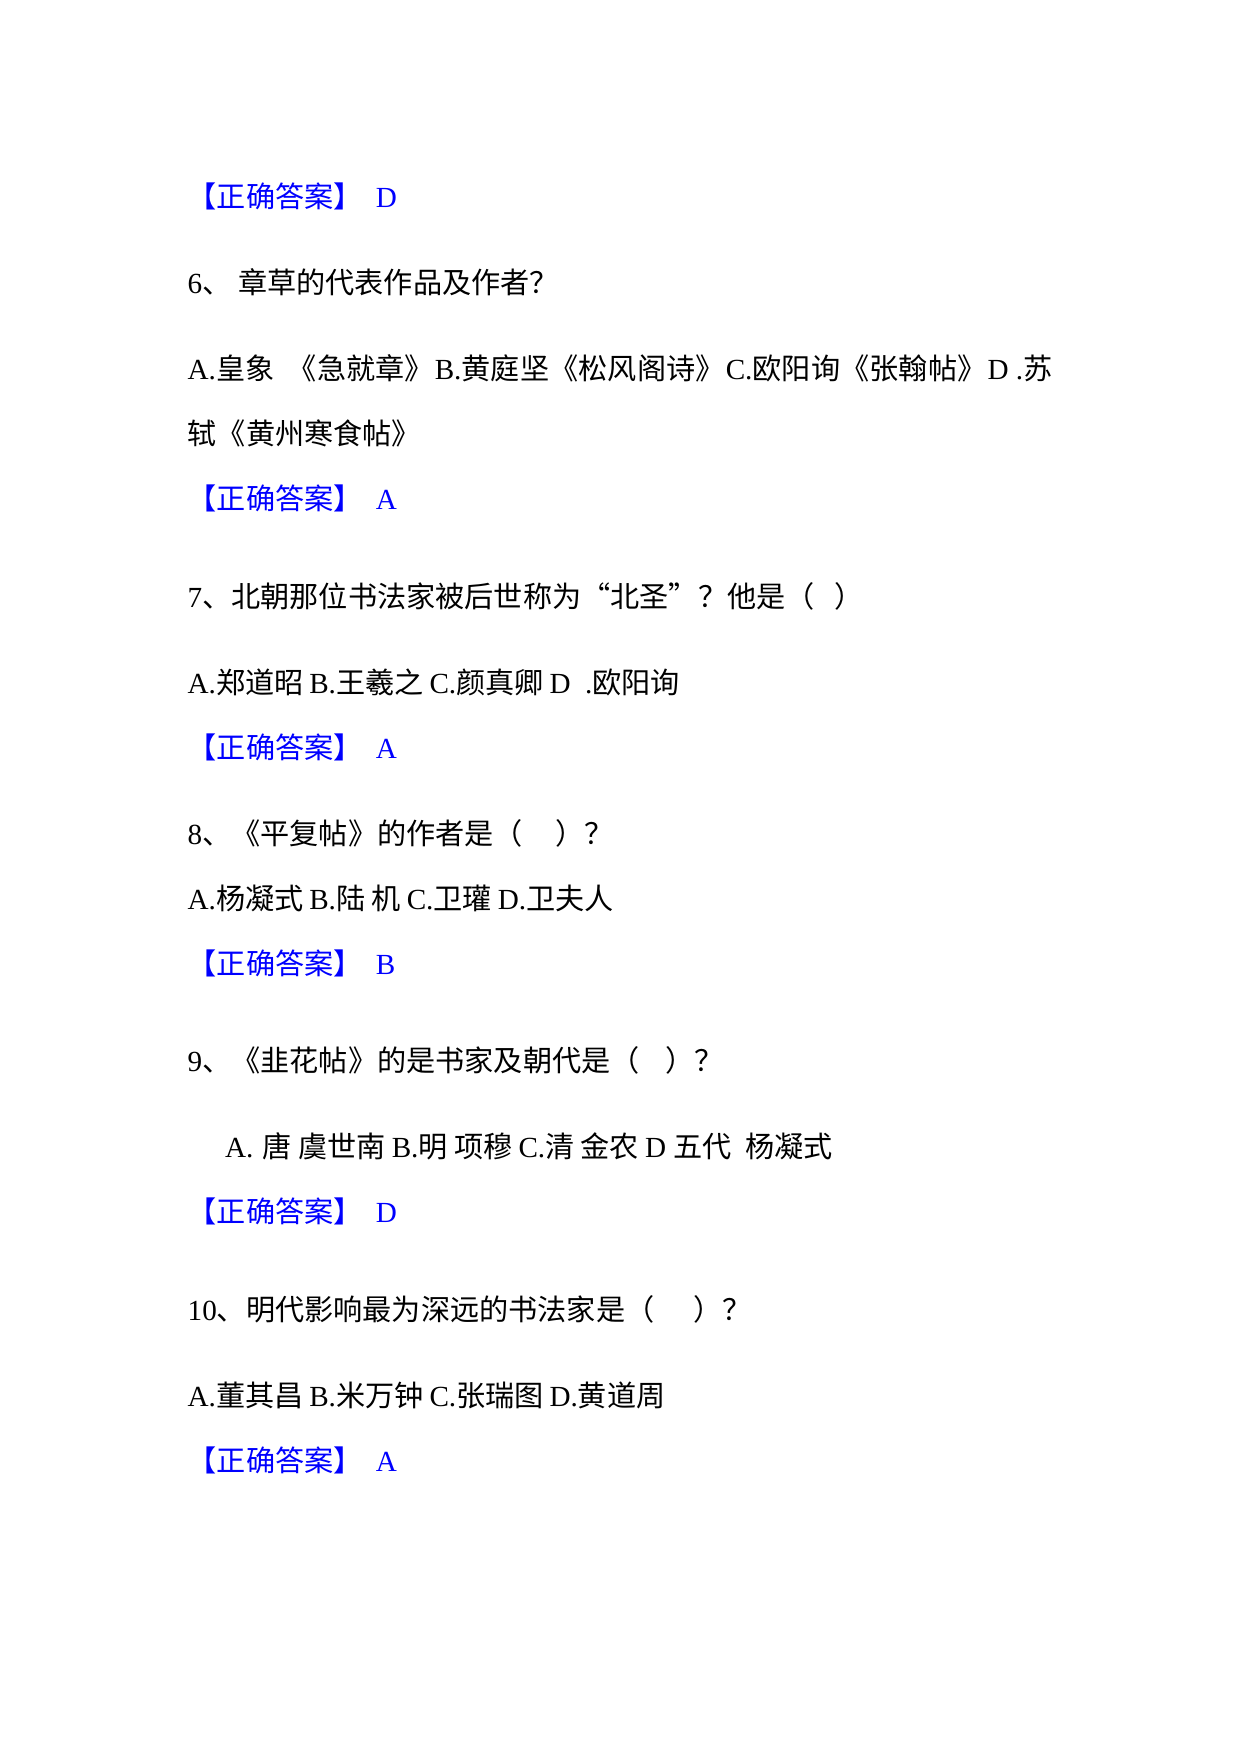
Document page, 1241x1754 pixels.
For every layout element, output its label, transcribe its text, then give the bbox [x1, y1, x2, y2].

text 8、《平复帖》的作者是（ ）？ [187, 799, 1053, 864]
text 【正确答案】 D [187, 162, 1053, 227]
text 【正确答案】 A 7、北朝那位书法家被后世称为“北圣”？他是（ ） [187, 464, 1053, 627]
text 6、 章草的代表作品及作者？ [187, 248, 1053, 313]
text 【正确答案】 B 9、《韭花帖》的是书家及朝代是（ ）？ [187, 929, 1053, 1092]
text A.皇象 《急就章》B.黄庭坚《松风阁诗》C.欧阳询《张翰帖》D .苏轼《黄州寒食帖》 [187, 334, 1053, 464]
text A.董其昌B.米万钟C.张瑞图D.黄道周 [187, 1361, 1053, 1426]
text A.杨凝式B.陆 机C.卫瓘D.卫夫人 [187, 864, 1053, 929]
list 唐 虞世南B.明 项穆C.清 金农D 五代 杨凝式 [225, 1113, 1053, 1178]
text 【正确答案】 D 10、明代影响最为深远的书法家是（ ）？ [187, 1178, 1053, 1340]
text A.郑道昭B.王羲之C.颜真卿D .欧阳询 [187, 648, 1053, 713]
text 【正确答案】 A [187, 713, 1053, 778]
text 【正确答案】 A [187, 1426, 1053, 1491]
